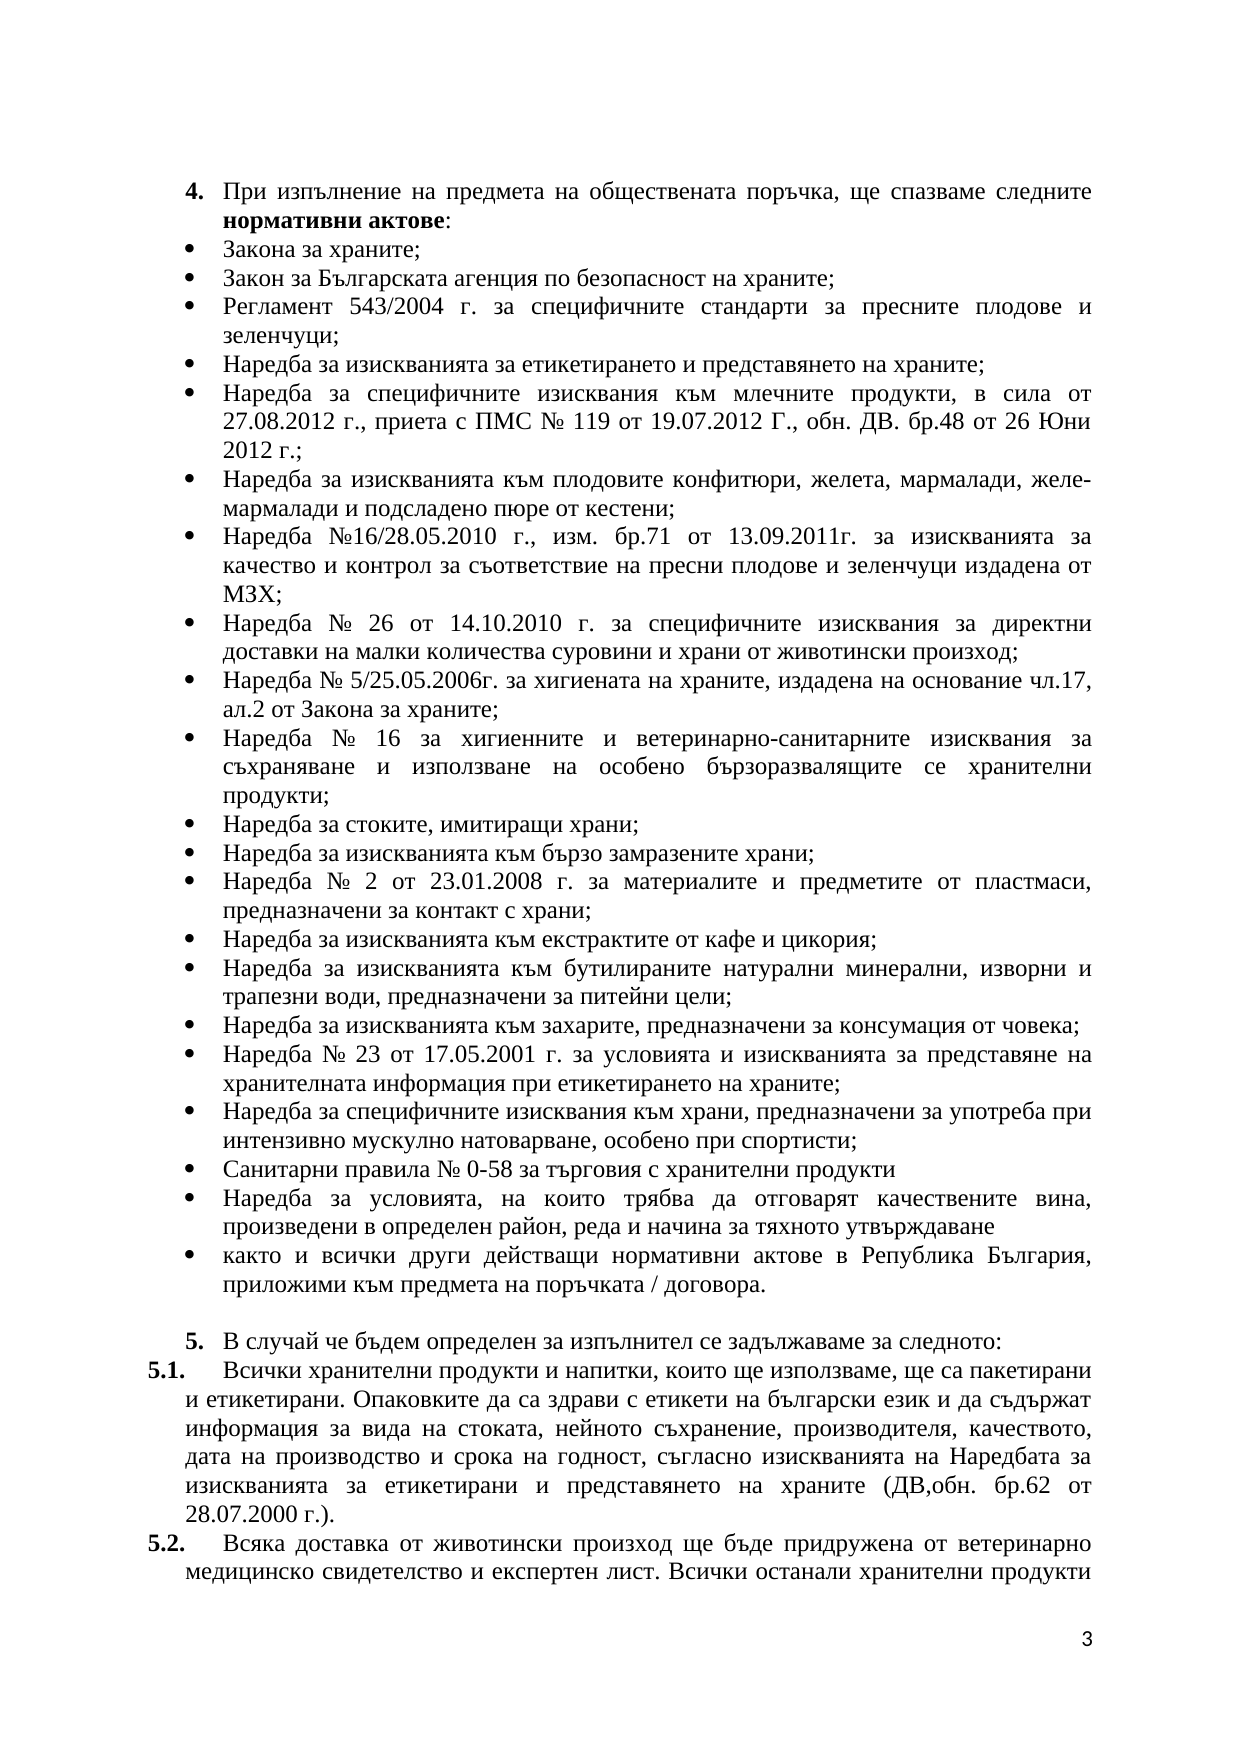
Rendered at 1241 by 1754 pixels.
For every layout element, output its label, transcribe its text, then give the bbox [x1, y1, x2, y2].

list Наредба за изискванията към бързо замразените храни; [185, 838, 1093, 866]
list Наредба за специфичните изисквания към млечните продукти, в сила от 27.08.2012 г., приета с ПМС № 119 от 19.07.2012 Г., обн. ДВ. бр.48 от 26 Юни 2012 г.; [185, 378, 1093, 464]
list Наредба за изискванията към екстрактите от кафе и цикория; [185, 924, 1093, 953]
list Наредба № 2 от 23.01.2008 г. за материалите и предметите от пластмаси, предназначени за контакт с храни; [185, 866, 1093, 924]
list Наредба №16/28.05.2010 г., изм. бр.71 от 13.09.2011г. за изискванията за качество и контрол за съответствие на пресни плодове и зеленчуци издадена от МЗХ; [185, 521, 1093, 608]
list Наредба за условията, на които трябва да отговарят качествените вина, произведени в определен район, реда и начина за тяхното утвърждаване [185, 1183, 1093, 1240]
list Всички хранителни продукти и напитки, които ще използваме, ще са пакетирани и етикетирани. Опаковките да са здрави с етикети на български език и да съдържат информация за вида на стоката, нейното съхранение, производителя, качеството, дата на производство и срока на годност, съгласно изискванията на Наредбата за изискванията за етикетирани и представянето на храните (ДВ,обн. бр.62 от 28.07.2000 г.). [148, 1355, 1093, 1528]
list Наредба № 23 от 17.05.2001 г. за условията и изискванията за представяне на хранителната информация при етикетирането на храните; [185, 1039, 1093, 1096]
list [148, 1528, 1093, 1585]
list Наредба за изискванията към захарите, предназначени за консумация от човека; [185, 1010, 1093, 1039]
list В случай че бъдем определен за изпълнител се задължаваме за следното: [185, 1326, 1093, 1355]
list Санитарни правила № 0-58 за търговия с хранителни продукти [185, 1154, 1093, 1183]
list Наредба за стоките, имитиращи храни; [185, 809, 1093, 838]
list Наредба за специфичните изисквания към храни, предназначени за употреба при интензивно мускулно натоварване, особено при спортисти; [185, 1096, 1093, 1154]
list Закон за Българската агенция по безопасност на храните; [185, 263, 1093, 291]
list Наредба за изискванията за етикетирането и представянето на храните; [185, 349, 1093, 378]
list Наредба № 16 за хигиенните и ветеринарно-санитарните изисквания за съхраняване и използване на особено бързоразвалящите се хранителни продукти; [185, 723, 1093, 809]
list както и всички други действащи нормативни актове в Република България, приложими към предмета на поръчката / договора. [185, 1240, 1093, 1298]
list Закона за храните; [185, 234, 1093, 263]
list Наредба за изискванията към бутилираните натурални минерални, изворни и трапезни води, предназначени за питейни цели; [185, 953, 1093, 1010]
list При изпълнение на предмета на обществената поръчка, ще спазваме следните нормативни актове: [185, 176, 1093, 234]
list Наредба № 26 от 14.10.2010 г. за специфичните изисквания за директни доставки на малки количества суровини и храни от животински произход; [185, 608, 1093, 665]
list Наредба № 5/25.05.2006г. за хигиената на храните, издадена на основание чл.17, ал.2 от Закона за храните; [185, 665, 1093, 723]
list Регламент 543/2004 г. за специфичните стандарти за пресните плодове и зеленчуци; [185, 291, 1093, 349]
list Наредба за изискванията към плодовите конфитюри, желета, мармалади, желе-мармалади и подсладено пюре от кестени; [185, 464, 1093, 521]
